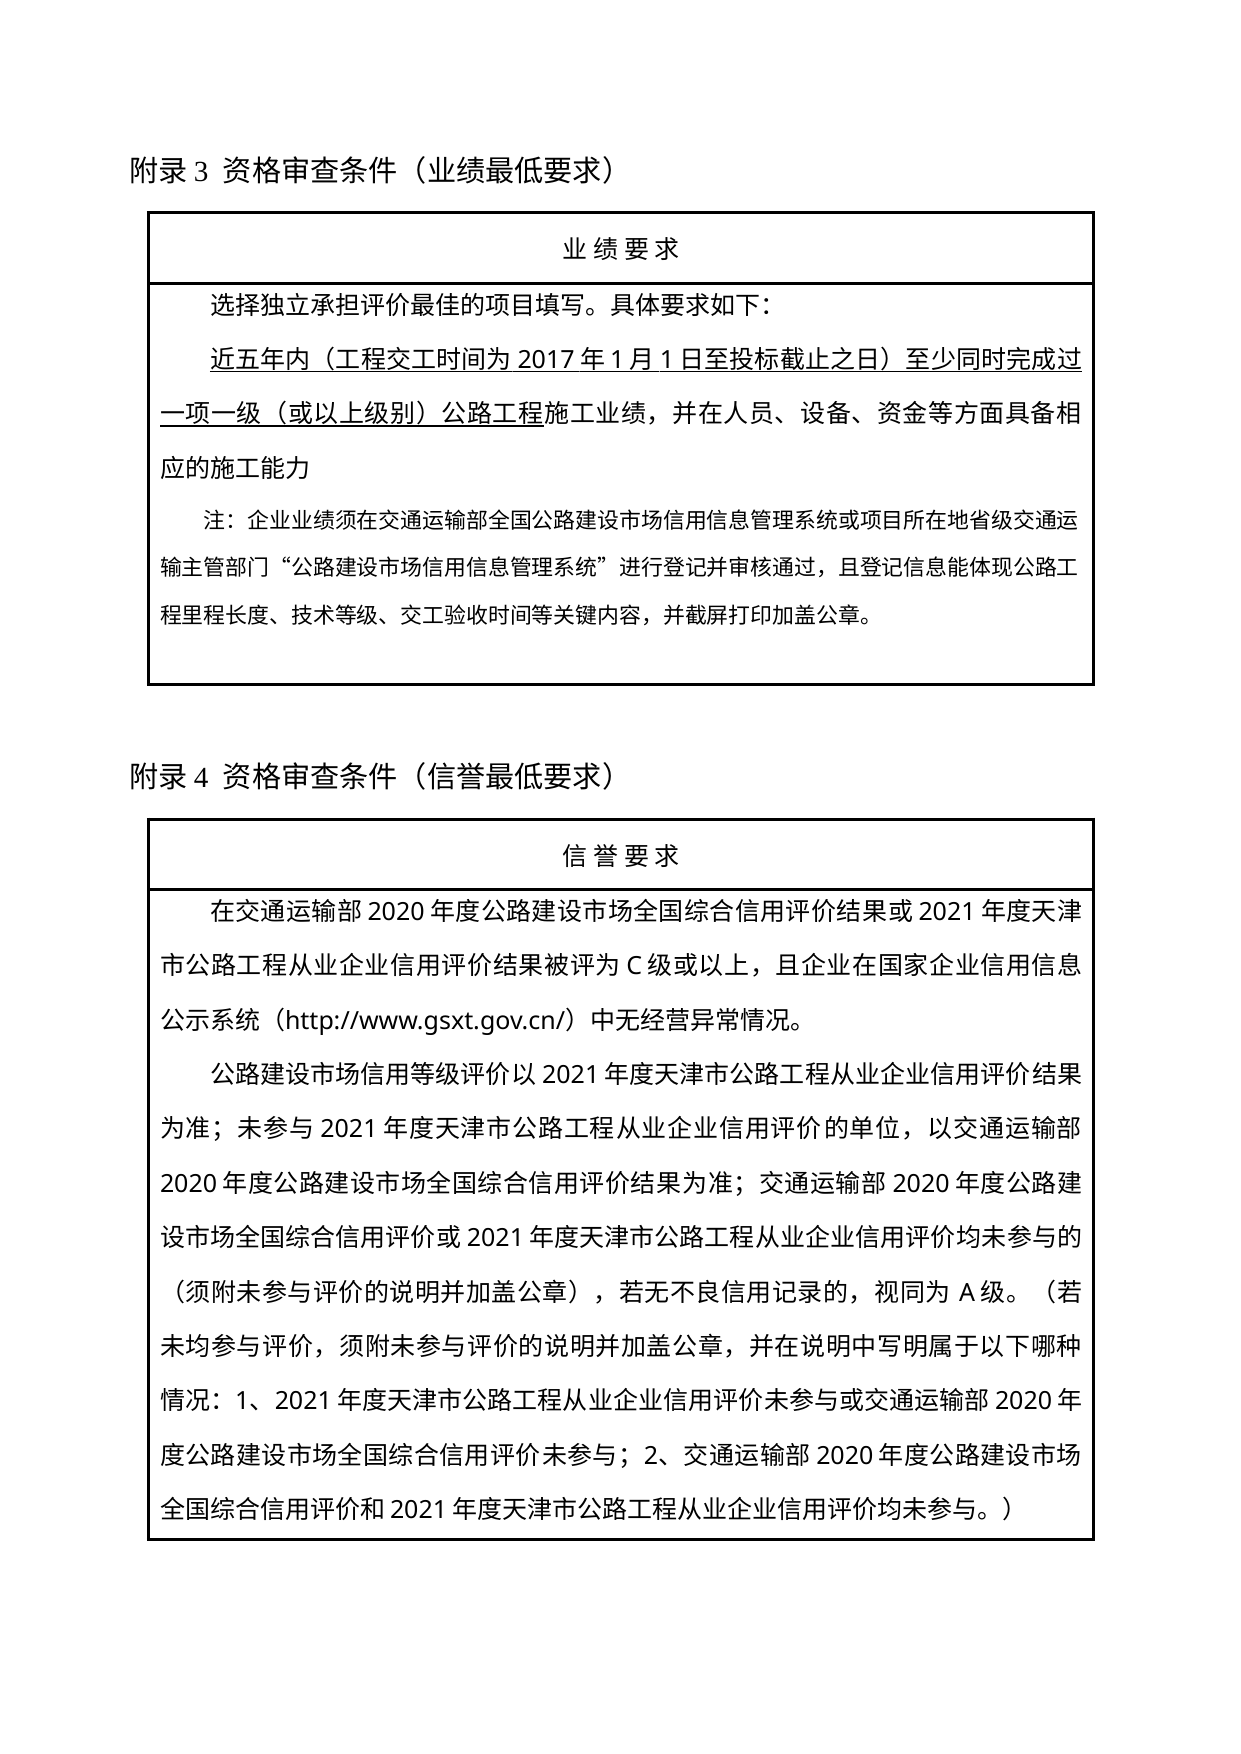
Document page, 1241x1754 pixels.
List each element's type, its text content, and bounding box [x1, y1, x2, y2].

table_cell 在交通运输部2020年度公路建设市场全国综合信用评价结果或2021年度天津市公路工程从业企业信用评价结果被评为C级或以上，且企业在国家企业信用信息公示系统（http://www.gsxt.gov.cn/）中无经营异常情况。 公路建设市场信用等级评价以2021年度天津市公路工程从业企业信用评价结果为准；未参与2021年度天津市公路工程从业企业信用评价的单位，以交通运输部2020年度公路建设市场全国综合信用评价结果为准；交通运输部2020年度公路建设市场全国综合信用评价或2021年度天津市公路工程从业企业信用评价均未参与的（须附未参与评价的说明并加盖公章），若无不良信用记录的，视同为A级。（若未均参与评价，须附未参与评价的说明并加盖公章，并在说明中写明属于以下哪种情况：1、2021年度天津市公路工程从业企业信用评价未参与或交通运输部2020年度公路建设市场全国综合信用评价未参与；2、交通运输部2020年度公路建设市场全国综合信用评价和2021年度天津市公路工程从业企业信用评价均未参与。） [150, 891, 1092, 1538]
table_header 信 誉 要 求 [150, 821, 1092, 888]
table_header 业 绩 要 求 [150, 214, 1092, 282]
text 附录3 资格审查条件（业绩最低要求） [129, 148, 1113, 190]
text 附录4 资格审查条件（信誉最低要求） [129, 754, 1113, 796]
table_cell 选择独立承担评价最佳的项目填写。具体要求如下： 近五年内（工程交工时间为2017年1月1日至投标截止之日）至少同时完成过一项一级（或以上级别）公路工程施工业绩，并在人员、设备、资金等方面具备相应的施工能力 注：企业业绩须在交通运输部全国公路建设市场信用信息管理系统或项目所在地省级交通运输主管部门“公路建设市场信用信息管理系统”进行登记并审核通过，且登记信息能体现公路工程里程长度、技术等级、交工验收时间等关键内容，并截屏打印加盖公章。 [150, 285, 1092, 683]
